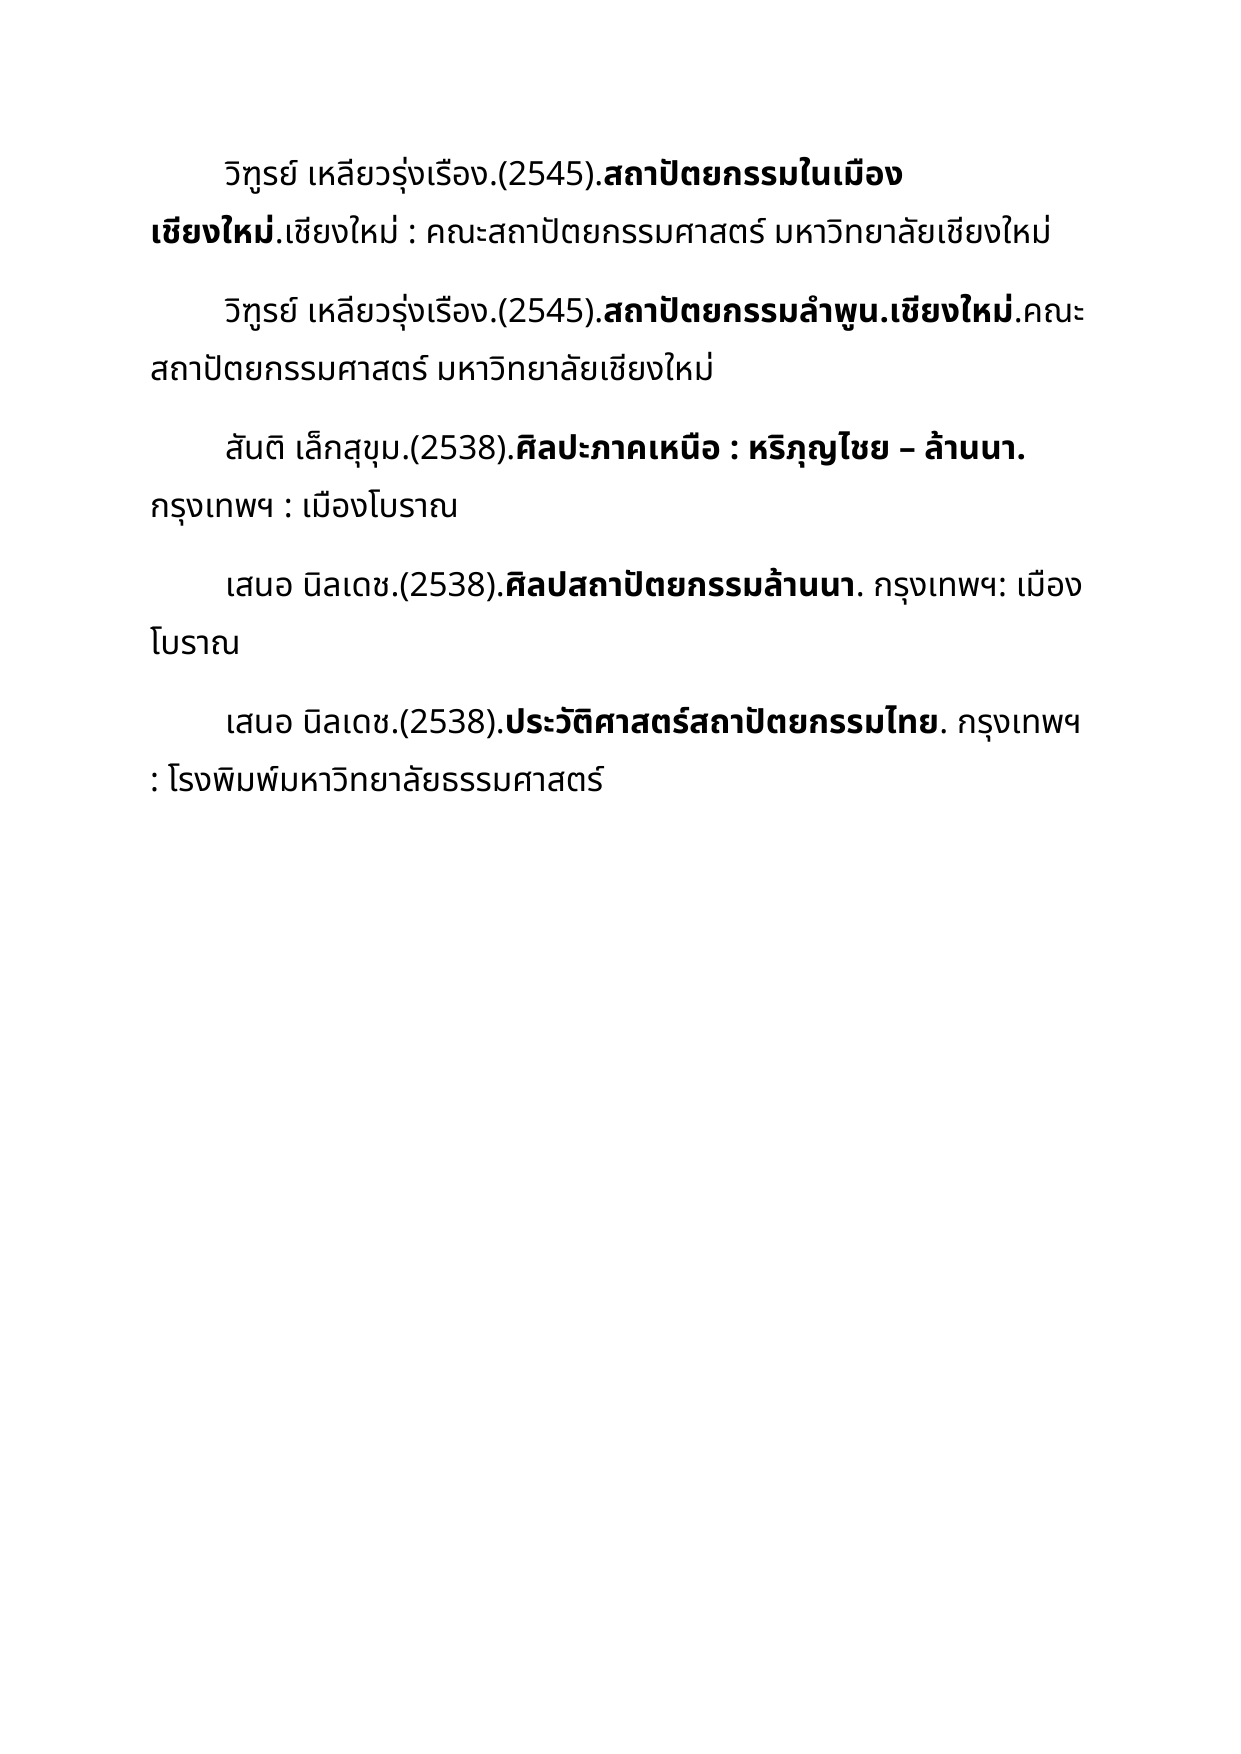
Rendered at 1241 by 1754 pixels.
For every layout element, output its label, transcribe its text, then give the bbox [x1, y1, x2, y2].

text สันติ เล็กสุขุม.(2538).ศิลปะภาคเหนือ : หริภุญไชย – ล้านนา. กรุงเทพฯ : เมืองโบราณ [150, 424, 1090, 533]
text วิฑูรย์ เหลียวรุ่งเรือง.(2545).สถาปัตยกรรมในเมืองเชียงใหม่.เชียงใหม่ : คณะสถาปัตยกรรมศาสตร์ มหาวิทยาลัยเชียงใหม่ [150, 150, 1090, 259]
text เสนอ นิลเดช.(2538).ศิลปสถาปัตยกรรมล้านนา. กรุงเทพฯ: เมืองโบราณ [150, 561, 1090, 669]
text เสนอ นิลเดช.(2538).ประวัติศาสตร์สถาปัตยกรรมไทย. กรุงเทพฯ : โรงพิมพ์มหาวิทยาลัยธรรมศาสตร์ [150, 698, 1090, 807]
text วิฑูรย์ เหลียวรุ่งเรือง.(2545).สถาปัตยกรรมลำพูน.เชียงใหม่.คณะสถาปัตยกรรมศาสตร์ มหาวิทยาลัยเชียงใหม่ [150, 287, 1090, 396]
